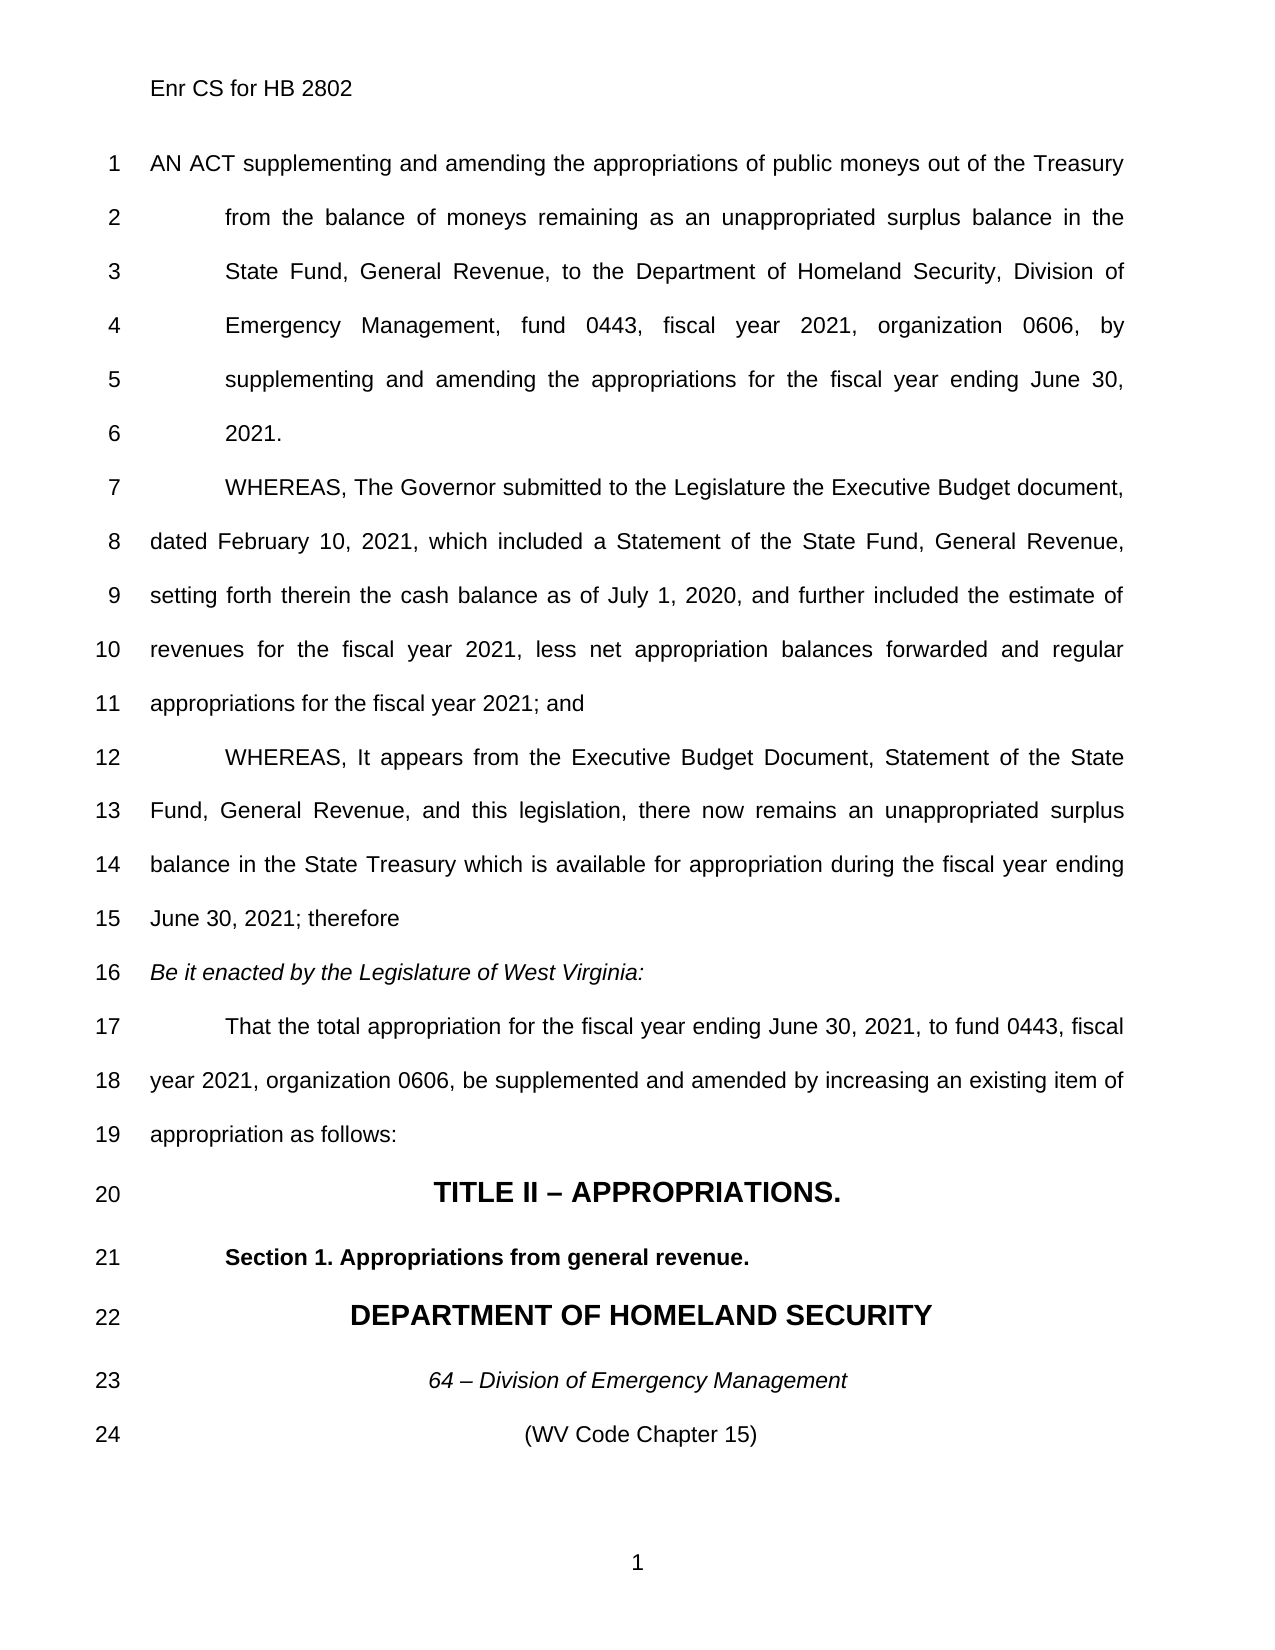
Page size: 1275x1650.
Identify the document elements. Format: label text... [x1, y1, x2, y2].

title AN ACT supplementing and amending the appropriations of public moneys out of the Treasury from the balance of moneys remaining as an unappropriated surplus balance in the State Fund, General Revenue, to the Department of Homeland Security, Division of Emergency Management, fund 0443, fiscal year 2021, organization 0606, by supplementing and amending the appropriations for the fiscal year ending June 30, 2021. [150, 150, 1125, 446]
subtitle Title II – Appropriations. [150, 1175, 1125, 1209]
text 64 – Division of Emergency Management [150, 1367, 1125, 1393]
text Be it enacted by the Legislature of West Virginia: [150, 959, 1125, 986]
text WHEREAS, It appears from the Executive Budget Document, Statement of the State Fund, General Revenue, and this legislation, there now remains an unappropriated surplus balance in the State Treasury which is available for appropriation during the fiscal year ending June 30, 2021; therefore [150, 743, 1125, 932]
text That the total appropriation for the fiscal year ending June 30, 2021, to fund 0443, fiscal year 2021, organization 0606, be supplemented and amended by increasing an existing item of appropriation as follows: [150, 1013, 1125, 1148]
text (WV Code Chapter 15) [150, 1421, 1125, 1447]
text WHEREAS, The Governor submitted to the Legislature the Executive Budget document, dated February 10, 2021, which included a Statement of the State Fund, General Revenue, setting forth therein the cash balance as of July 1, 2020, and further included the estimate of revenues for the fiscal year 2021, less net appropriation balances forwarded and regular appropriations for the fiscal year 2021; and [150, 474, 1125, 716]
subtitle department of homeland security [150, 1298, 1125, 1331]
subtitle Section 1. Appropriations from general revenue. [225, 1244, 1125, 1270]
